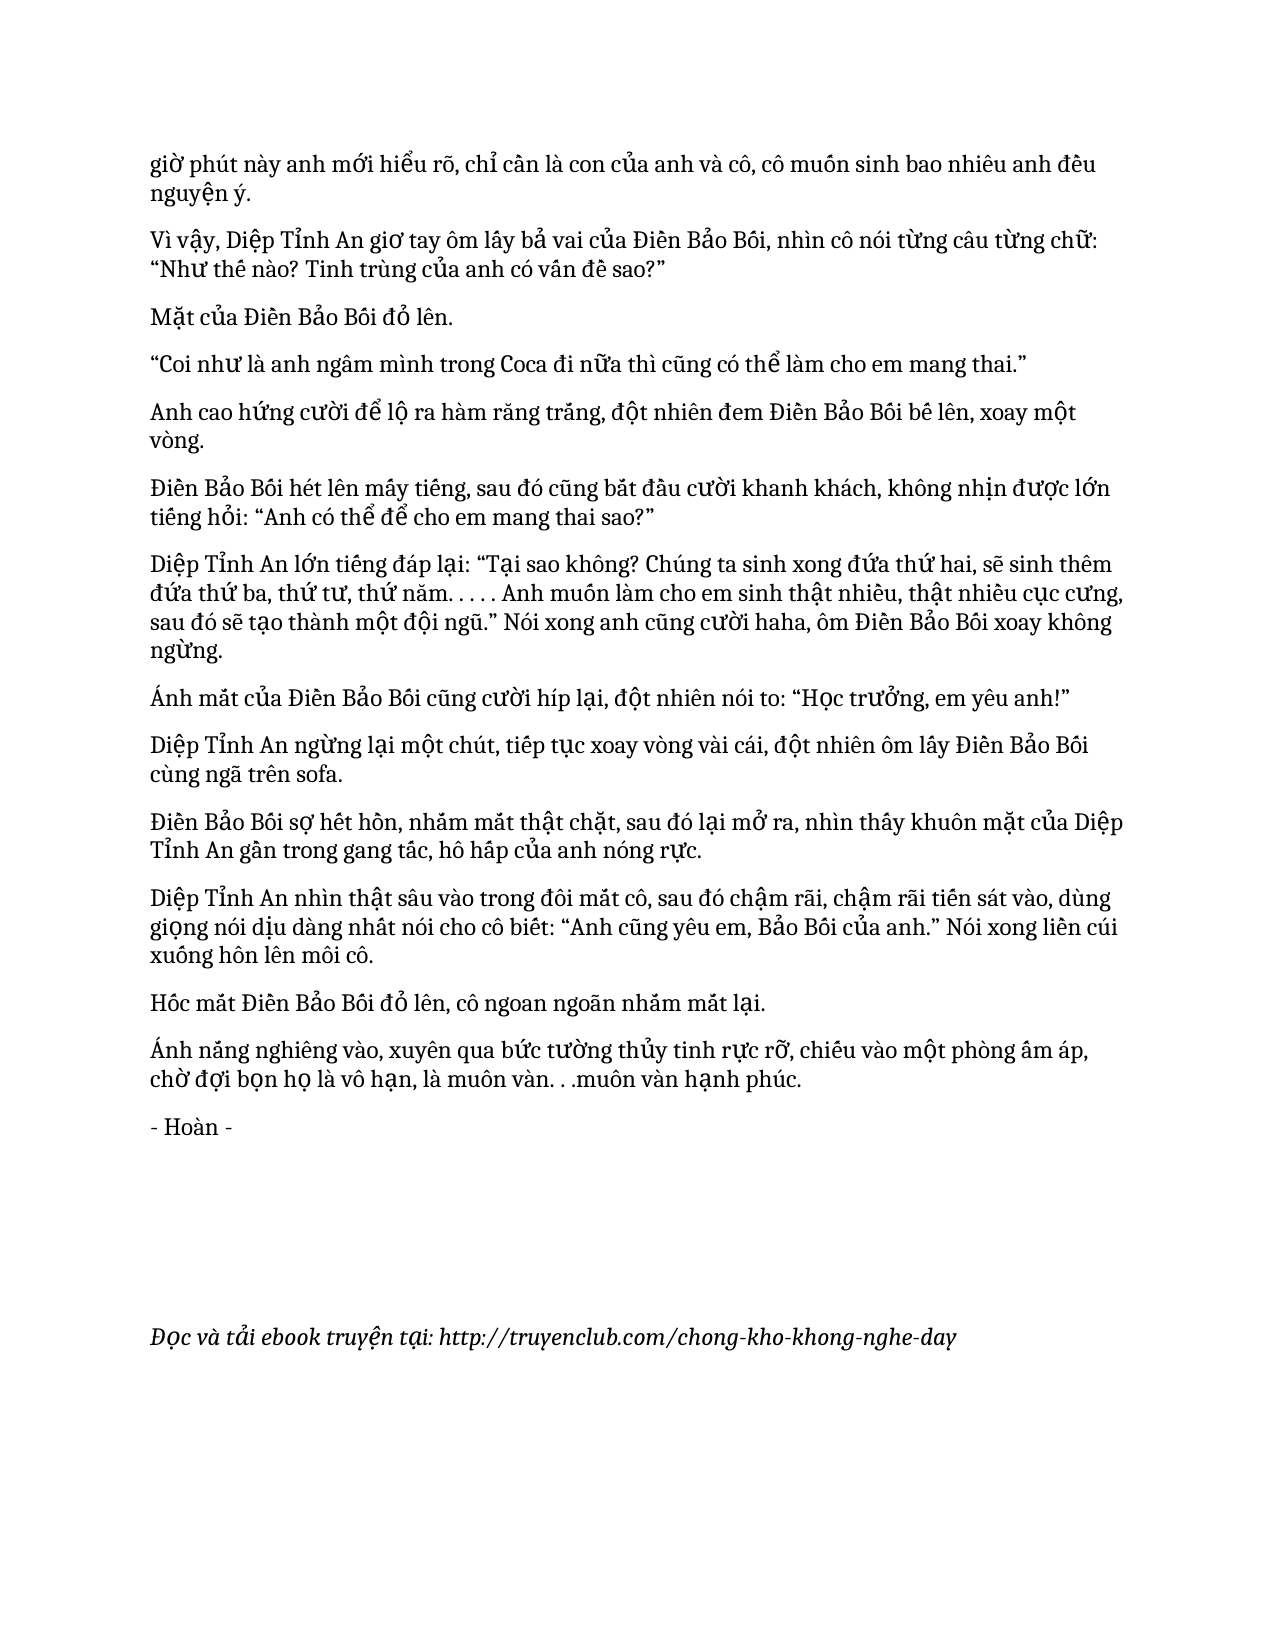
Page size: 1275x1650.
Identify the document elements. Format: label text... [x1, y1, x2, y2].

text Diệp Tỉnh An ngừng lại một chút, tiếp tục xoay vòng vài cái, đột nhiên ôm lấy Điền Bảo Bối cùng ngã trên sofa. [150, 731, 1125, 789]
text Anh cao hứng cười để lộ ra hàm răng trắng, đột nhiên đem Điền Bảo Bối bế lên, xoay một vòng. [150, 397, 1125, 455]
text “Coi như là anh ngâm mình trong Coca đi nữa thì cũng có thể làm cho em mang thai.” [150, 350, 1125, 379]
text Mặt của Điền Bảo Bối đỏ lên. [150, 302, 1125, 331]
text Diệp Tỉnh An nhìn thật sâu vào trong đôi mắt cô, sau đó chậm rãi, chậm rãi tiến sát vào, dùng giọng nói dịu dàng nhất nói cho cô biết: “Anh cũng yêu em, Bảo Bối của anh.” Nói xong liền cúi xuống hôn lên môi cô. [150, 884, 1125, 970]
text Ánh mắt của Điền Bảo Bối cũng cười híp lại, đột nhiên nói to: “Học trưởng, em yêu anh!” [150, 684, 1125, 712]
text Vì vậy, Diệp Tỉnh An giơ tay ôm lấy bả vai của Điền Bảo Bối, nhìn cô nói từng câu từng chữ: “Như thế nào? Tinh trùng của anh có vấn đề sao?” [150, 226, 1125, 284]
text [150, 150, 1125, 207]
text Hốc mắt Điền Bảo Bối đỏ lên, cô ngoan ngoãn nhắm mắt lại. [150, 989, 1125, 1017]
text Điền Bảo Bối sợ hết hồn, nhắm mắt thật chặt, sau đó lại mở ra, nhìn thấy khuôn mặt của Diệp Tỉnh An gần trong gang tấc, hô hấp của anh nóng rực. [150, 807, 1125, 865]
text Diệp Tỉnh An lớn tiếng đáp lại: “Tại sao không? Chúng ta sinh xong đứa thứ hai, sẽ sinh thêm đứa thứ ba, thứ tư, thứ năm. . . . . Anh muốn làm cho em sinh thật nhiều, thật nhiều cục cưng, sau đó sẽ tạo thành một đội ngũ.” Nói xong anh cũng cười haha, ôm Điền Bảo Bối xoay không ngừng. [150, 550, 1125, 665]
text Điền Bảo Bối hét lên mấy tiếng, sau đó cũng bắt đầu cười khanh khách, không nhịn được lớn tiếng hỏi: “Anh có thể để cho em mang thai sao?” [150, 474, 1125, 531]
text Ánh nắng nghiêng vào, xuyên qua bức tường thủy tinh rực rỡ, chiếu vào một phòng ấm áp, chờ đợi bọn họ là vô hạn, là muôn vàn. . .muôn vàn hạnh phúc. [150, 1036, 1125, 1094]
text Đọc và tải ebook truyện tại: http://truyenclub.com/chong-kho-khong-nghe-day [150, 1322, 1125, 1351]
text - Hoàn - [150, 1112, 1125, 1199]
